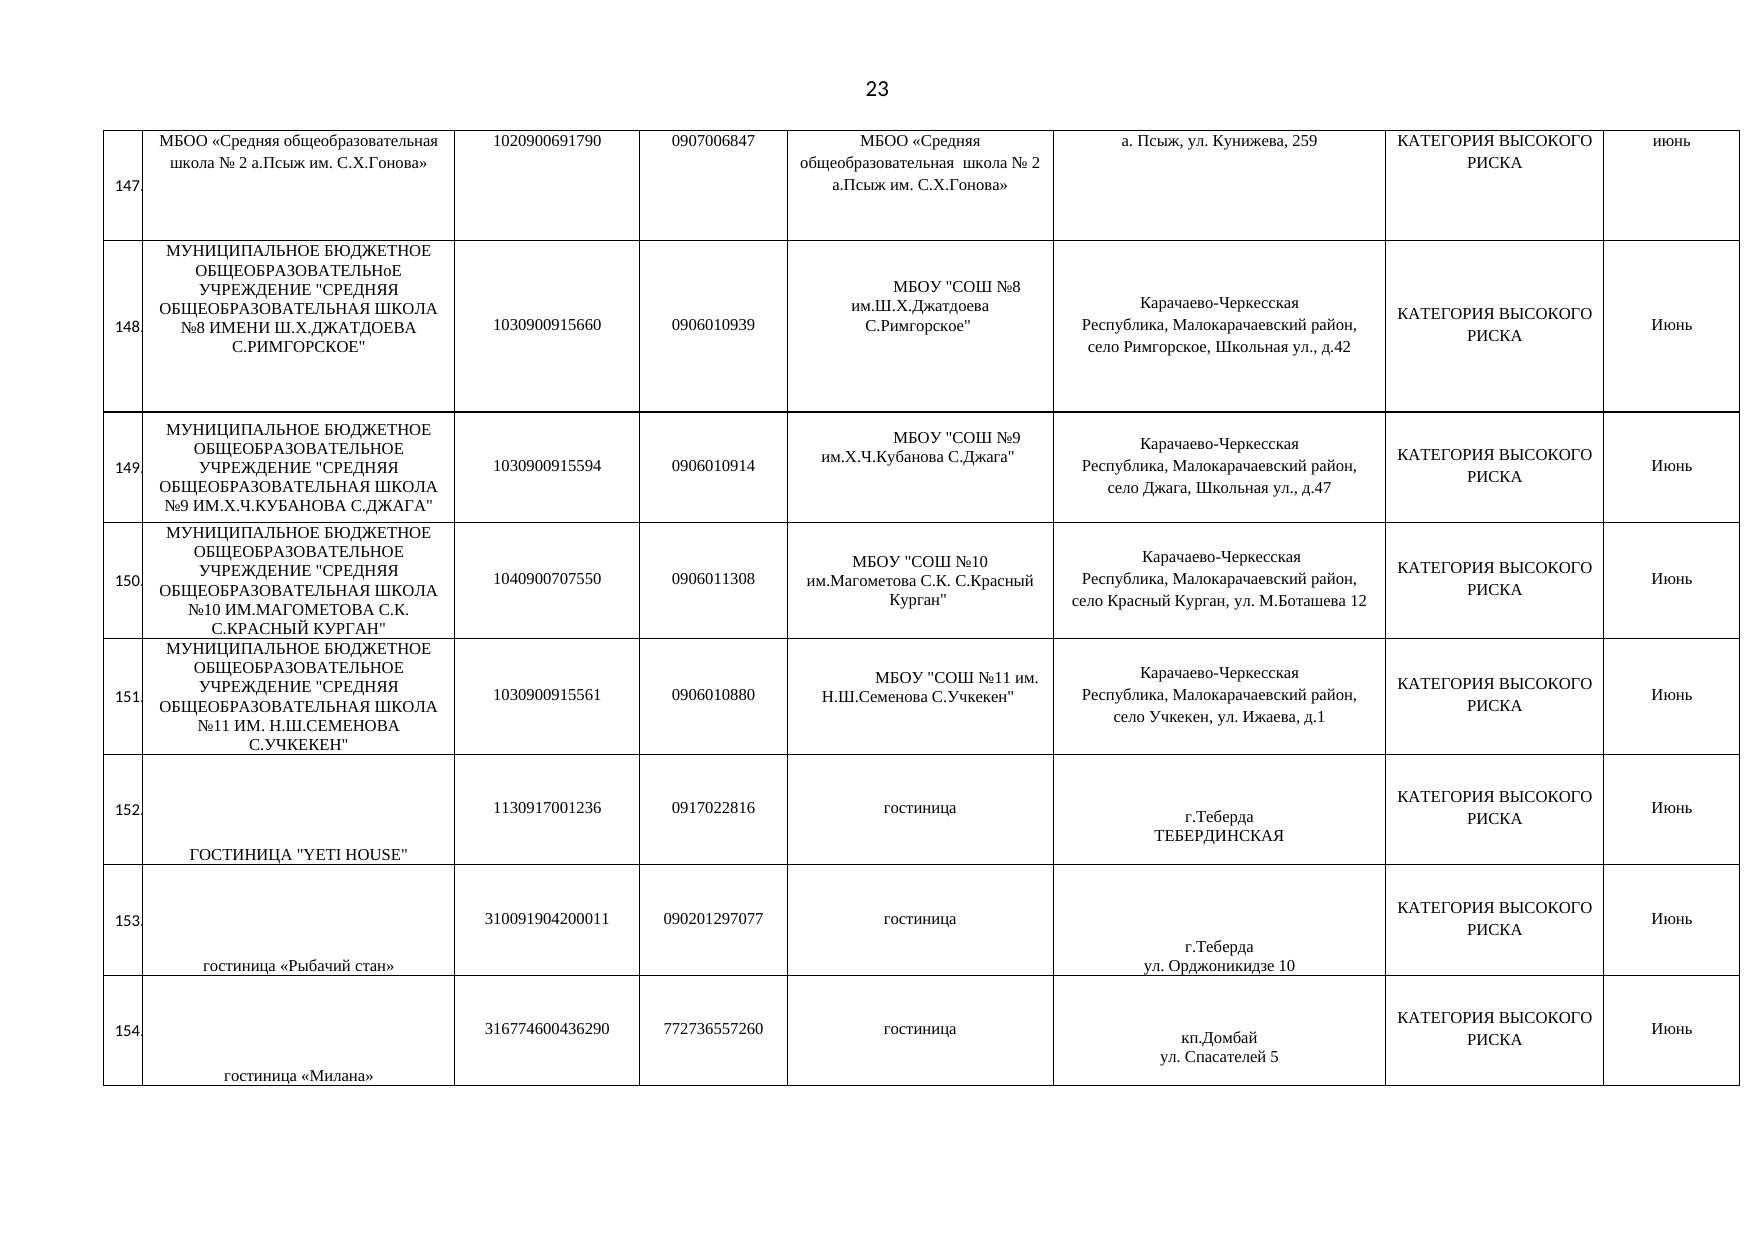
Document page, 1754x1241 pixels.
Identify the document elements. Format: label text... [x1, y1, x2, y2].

table_cell ГОСТИНИЦА "YETI HOUSE" [143, 755, 454, 864]
table_cell гостиница [788, 755, 1053, 864]
table_cell Июнь [1604, 241, 1739, 411]
table_cell [104, 976, 142, 1085]
table_cell Карачаево-Черкесская Республика, Малокарачаевский район, село Римгорское, Школьная ул., д.42 [1054, 241, 1385, 411]
table_cell КАТЕГОРИЯ ВЫСОКОГО РИСКА [1386, 413, 1603, 522]
table_cell 1040900707550 [455, 523, 639, 638]
table_cell 0906011308 [640, 523, 787, 638]
table_cell [104, 131, 142, 240]
table_cell гостиница «Милана» [143, 976, 454, 1085]
table_cell 0906010880 [640, 639, 787, 754]
table_cell МБОО «Средняя общеобразовательная школа № 2 а.Псыж им. С.Х.Гонова» [143, 131, 454, 240]
table_cell Июнь [1604, 413, 1739, 522]
table_cell 1030900915561 [455, 639, 639, 754]
table_cell июнь [1604, 131, 1739, 240]
table_cell Карачаево-Черкесская Республика, Малокарачаевский район, село Учкекен, ул. Ижаева, д.1 [1054, 639, 1385, 754]
table_cell Карачаево-Черкесская Республика, Малокарачаевский район, село Красный Курган, ул. М.Боташева 12 [1054, 523, 1385, 638]
table_cell Июнь [1604, 865, 1739, 975]
table_cell МУНИЦИПАЛЬНОЕ БЮДЖЕТНОЕ ОБЩЕОБРАЗОВАТЕЛЬНОЕ УЧРЕЖДЕНИЕ "СРЕДНЯЯ ОБЩЕОБРАЗОВАТЕЛЬНАЯ ШКОЛА №11 ИМ. Н.Ш.СЕМЕНОВА С.УЧКЕКЕН" [143, 639, 454, 754]
table_cell МБОУ "СОШ №10 им.Магометова С.К. С.Красный Курган" [788, 523, 1053, 638]
table_cell 0906010914 [640, 413, 787, 522]
table_cell 310091904200011 [455, 865, 639, 975]
table_cell [104, 639, 142, 754]
table_cell Июнь [1604, 976, 1739, 1085]
table_cell [104, 523, 142, 638]
table_cell [104, 865, 142, 975]
table_cell КАТЕГОРИЯ ВЫСОКОГО РИСКА [1386, 639, 1603, 754]
table_cell МБОУ "СОШ №9 им.Х.Ч.Кубанова С.Джага" [788, 413, 1053, 522]
table_cell кп.Домбай ул. Спасателей 5 [1054, 976, 1385, 1085]
table_cell Июнь [1604, 755, 1739, 864]
table_cell КАТЕГОРИЯ ВЫСОКОГО РИСКА [1386, 241, 1603, 411]
table_cell гостиница «Рыбачий стан» [143, 865, 454, 975]
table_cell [1386, 976, 1603, 1085]
table_cell а. Псыж, ул. Кунижева, 259 [1054, 131, 1385, 240]
table_cell 0907006847 [640, 131, 787, 240]
table_cell г.Теберда ТЕБЕРДИНСКАЯ [1054, 755, 1385, 864]
table_cell г.Теберда ул. Орджоникидзе 10 [1054, 865, 1385, 975]
table_cell [104, 241, 142, 411]
table_cell Июнь [1604, 639, 1739, 754]
table_cell 1130917001236 [455, 755, 639, 864]
table_cell 316774600436290 [455, 976, 639, 1085]
table_cell [104, 755, 142, 864]
table_cell МБОУ "СОШ №8 им.Ш.Х.Джатдоева С.Римгорское" [788, 241, 1053, 411]
table_cell 090201297077 [640, 865, 787, 975]
table_cell 1030900915660 [455, 241, 639, 411]
table_cell КАТЕГОРИЯ ВЫСОКОГО РИСКА [1386, 523, 1603, 638]
table_cell гостиница [788, 976, 1053, 1085]
table_cell гостиница [788, 865, 1053, 975]
table_cell [104, 413, 142, 522]
table_cell КАТЕГОРИЯ ВЫСОКОГО РИСКА [1386, 865, 1603, 975]
table_cell МУНИЦИПАЛЬНОЕ БЮДЖЕТНОЕ ОБЩЕОБРАЗОВАТЕЛЬНоЕ УЧРЕЖДЕНИЕ "СРЕДНЯЯ ОБЩЕОБРАЗОВАТЕЛЬНАЯ ШКОЛА №8 ИМЕНИ Ш.Х.ДЖАТДОЕВА С.РИМГОРСКОЕ" [143, 241, 454, 411]
table_cell МБОО «Средняя общеобразовательная школа № 2 а.Псыж им. С.Х.Гонова» [788, 131, 1053, 240]
table_cell КАТЕГОРИЯ ВЫСОКОГО РИСКА [1386, 755, 1603, 864]
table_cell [1386, 131, 1603, 240]
table_cell 0917022816 [640, 755, 787, 864]
table_cell Июнь [1604, 523, 1739, 638]
table_cell 1030900915594 [455, 413, 639, 522]
table_cell Карачаево-Черкесская Республика, Малокарачаевский район, село Джага, Школьная ул., д.47 [1054, 413, 1385, 522]
table_cell МУНИЦИПАЛЬНОЕ БЮДЖЕТНОЕ ОБЩЕОБРАЗОВАТЕЛЬНОЕ УЧРЕЖДЕНИЕ "СРЕДНЯЯ ОБЩЕОБРАЗОВАТЕЛЬНАЯ ШКОЛА №9 ИМ.Х.Ч.КУБАНОВА С.ДЖАГА" [143, 413, 454, 522]
table_cell МБОУ "СОШ №11 им. Н.Ш.Семенова С.Учкекен" [788, 639, 1053, 754]
table_cell 0906010939 [640, 241, 787, 411]
table_cell 772736557260 [640, 976, 787, 1085]
table_cell МУНИЦИПАЛЬНОЕ БЮДЖЕТНОЕ ОБЩЕОБРАЗОВАТЕЛЬНОЕ УЧРЕЖДЕНИЕ "СРЕДНЯЯ ОБЩЕОБРАЗОВАТЕЛЬНАЯ ШКОЛА №10 ИМ.МАГОМЕТОВА С.К. С.КРАСНЫЙ КУРГАН" [143, 523, 454, 638]
table_cell 1020900691790 [455, 131, 639, 240]
